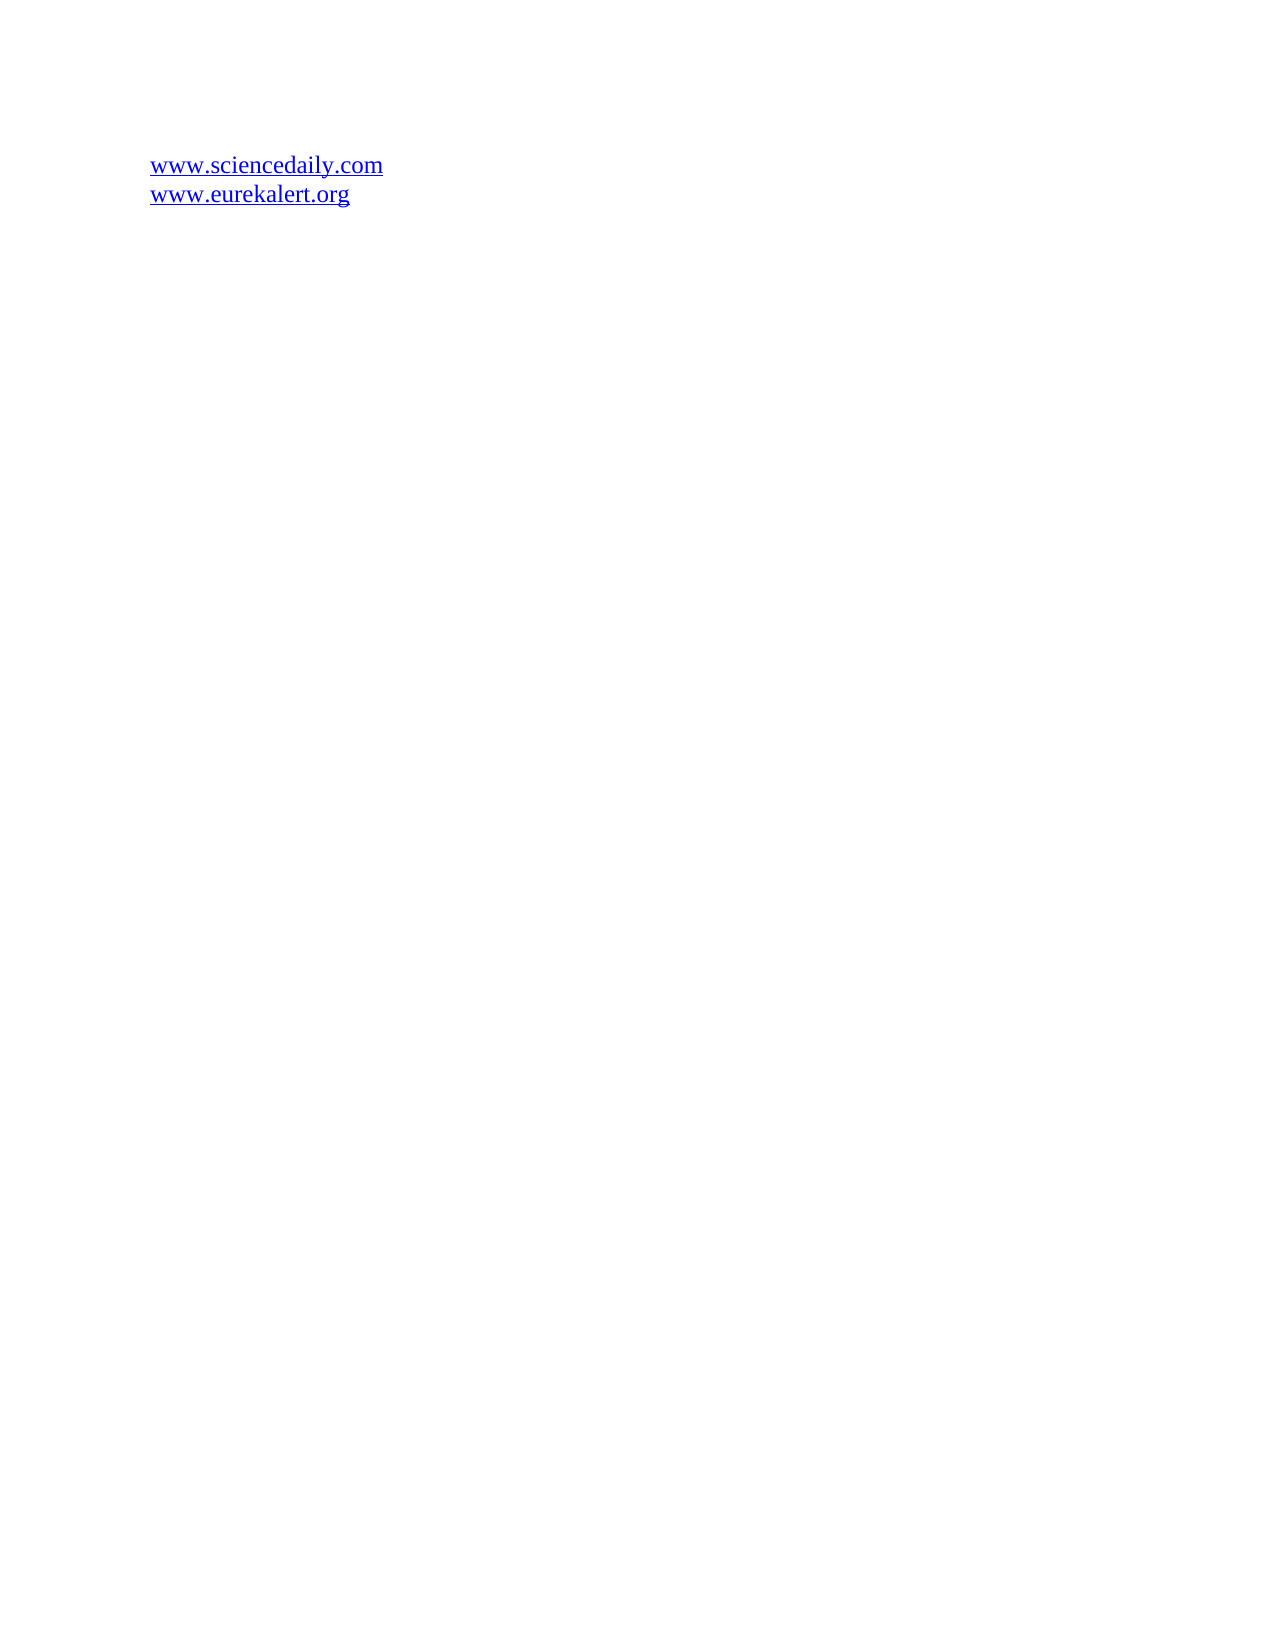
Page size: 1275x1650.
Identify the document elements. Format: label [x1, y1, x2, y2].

text [150, 150, 1125, 207]
